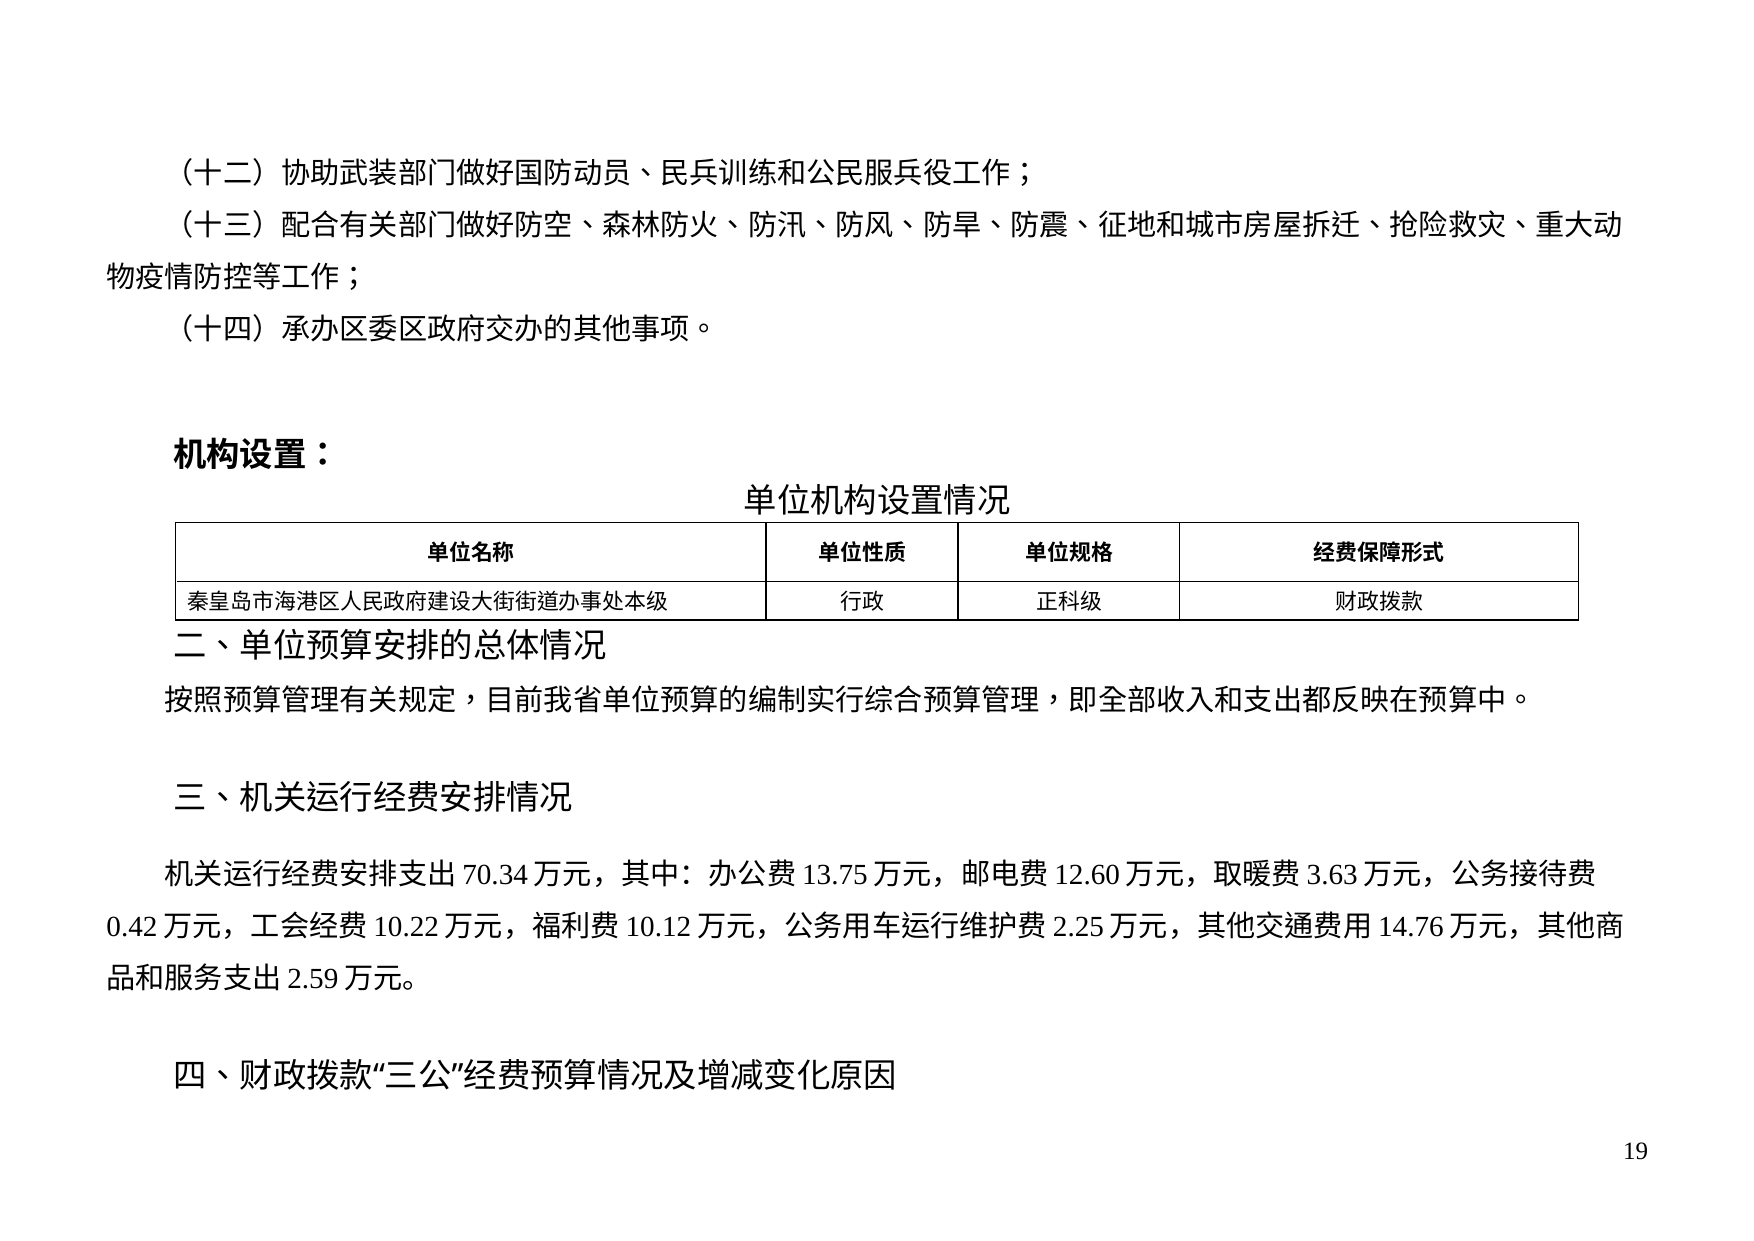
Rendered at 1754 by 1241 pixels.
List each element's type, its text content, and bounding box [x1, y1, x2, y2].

text （十二）协助武装部门做好国防动员、民兵训练和公民服兵役工作； [106, 142, 1648, 194]
table_cell 行政 [767, 582, 957, 619]
text （十三）配合有关部门做好防空、森林防火、防汛、防风、防旱、防震、征地和城市房屋拆迁、抢险救灾、重大动物疫情防控等工作； [106, 194, 1648, 298]
text 三、机关运行经费安排情况 [106, 773, 1648, 819]
table_cell 正科级 [959, 582, 1179, 619]
table_cell 秦皇岛市海港区人民政府建设大街街道办事处本级 [176, 582, 765, 619]
table_header 单位规格 [959, 523, 1179, 581]
text 单位机构设置情况 [106, 476, 1648, 522]
text 机关运行经费安排支出70.34万元，其中：办公费13.75万元，邮电费12.60万元，取暖费3.63万元，公务接待费0.42万元，工会经费10.22万元，福利费10.12万元，公务用车运行维护费2.25万元，其他交通费用14.76万元，其他商品和服务支出2.59万元。 [106, 843, 1648, 999]
table_header 单位性质 [767, 523, 957, 581]
text 四、财政拨款“三公”经费预算情况及增减变化原因 [106, 1052, 1648, 1097]
table_header 单位名称 [176, 523, 765, 581]
text （十四）承办区委区政府交办的其他事项。 [106, 298, 1648, 350]
table_header 经费保障形式 [1180, 523, 1578, 581]
text 按照预算管理有关规定，目前我省单位预算的编制实行综合预算管理，即全部收入和支出都反映在预算中。 [106, 668, 1648, 720]
text 二、单位预算安排的总体情况 [106, 622, 1648, 667]
table_cell 财政拨款 [1180, 582, 1578, 619]
text 机构设置： [106, 431, 1648, 476]
